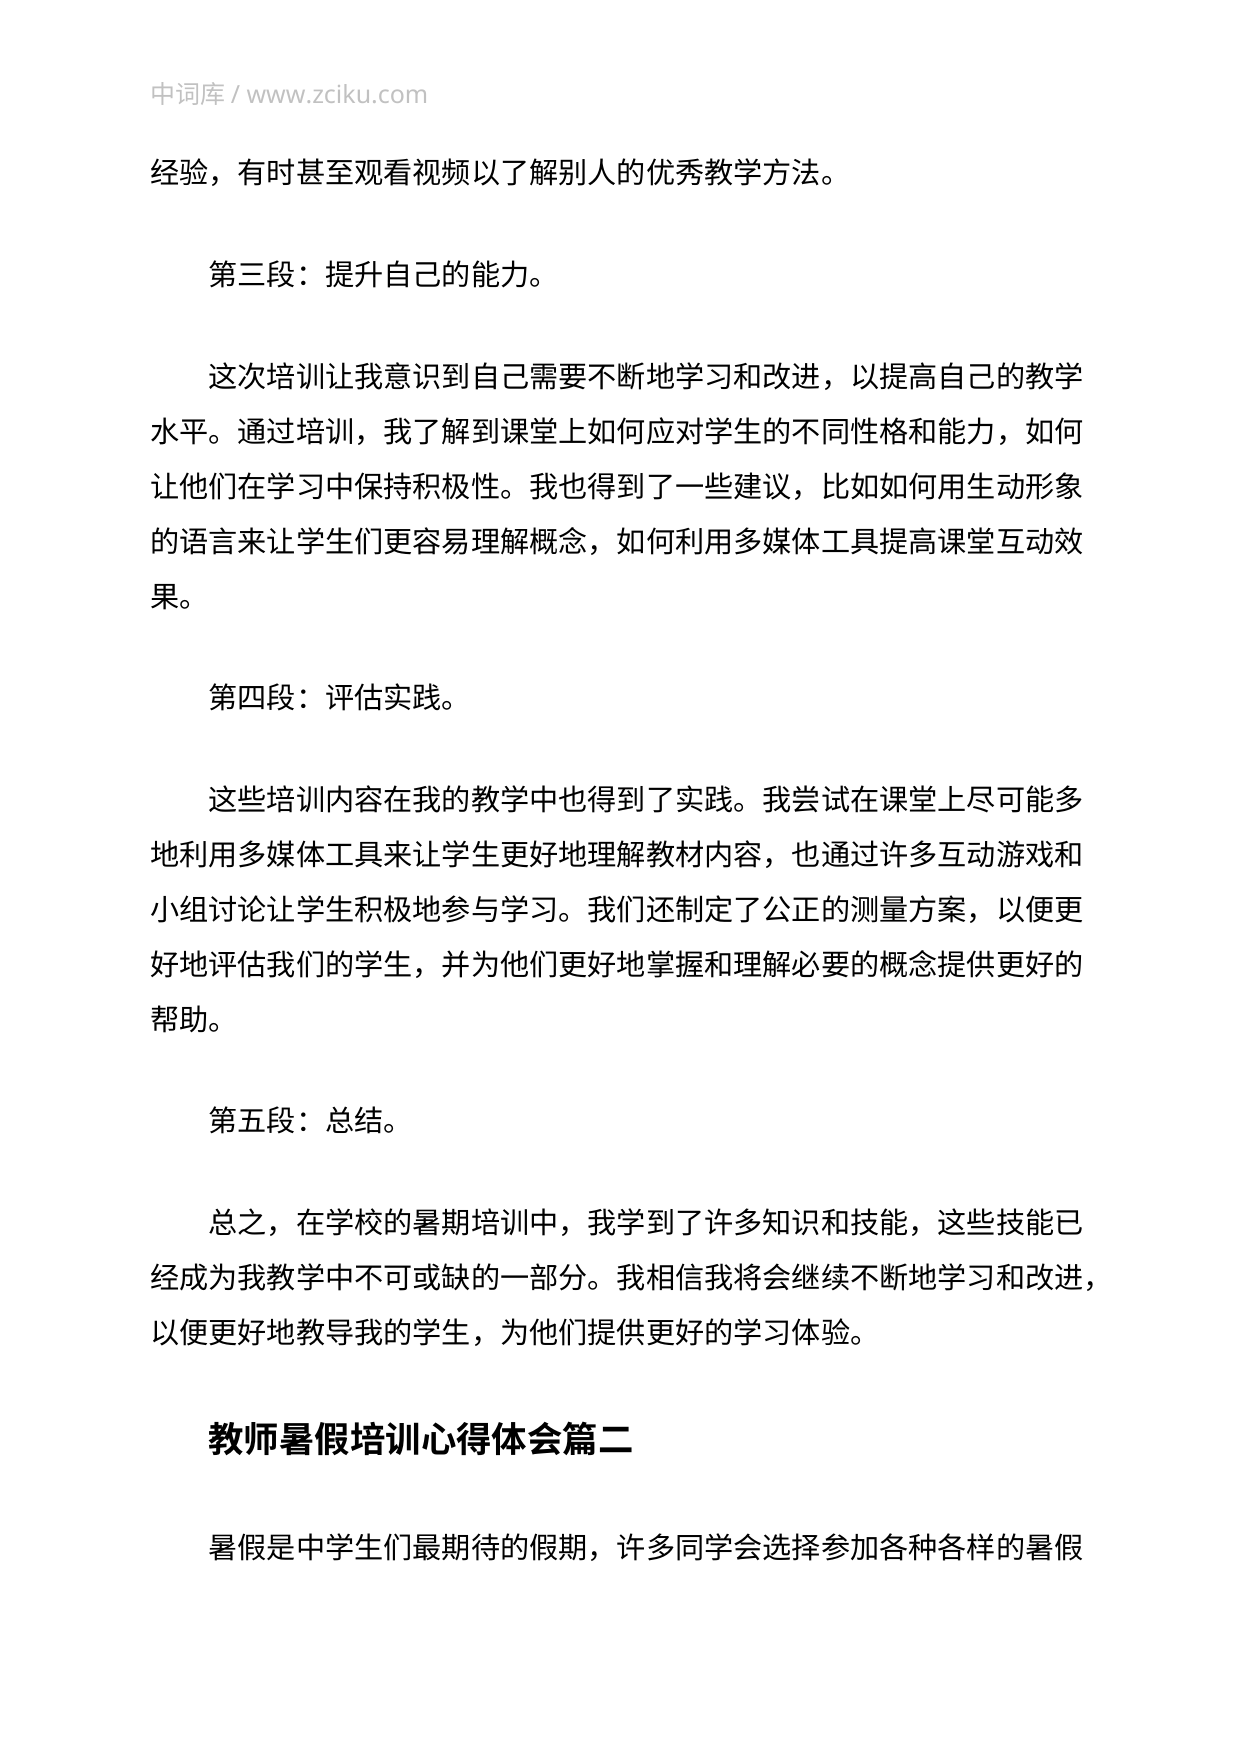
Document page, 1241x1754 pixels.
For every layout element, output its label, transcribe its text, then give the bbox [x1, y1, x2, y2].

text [150, 150, 1090, 192]
text 教师暑假培训心得体会篇二 [150, 1411, 1090, 1463]
text 总之，在学校的暑期培训中，我学到了许多知识和技能，这些技能已经成为我教学中不可或缺的一部分。我相信我将会继续不断地学习和改进，以便更好地教导我的学生，为他们提供更好的学习体验。 [150, 1200, 1090, 1352]
text 第五段：总结。 [150, 1098, 1090, 1140]
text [150, 1525, 1090, 1567]
text 第四段：评估实践。 [150, 675, 1090, 717]
text 这些培训内容在我的教学中也得到了实践。我尝试在课堂上尽可能多地利用多媒体工具来让学生更好地理解教材内容，也通过许多互动游戏和小组讨论让学生积极地参与学习。我们还制定了公正的测量方案，以便更好地评估我们的学生，并为他们更好地掌握和理解必要的概念提供更好的帮助。 [150, 777, 1090, 1038]
text 第三段：提升自己的能力。 [150, 252, 1090, 294]
text 这次培训让我意识到自己需要不断地学习和改进，以提高自己的教学水平。通过培训，我了解到课堂上如何应对学生的不同性格和能力，如何让他们在学习中保持积极性。我也得到了一些建议，比如如何用生动形象的语言来让学生们更容易理解概念，如何利用多媒体工具提高课堂互动效果。 [150, 353, 1090, 615]
